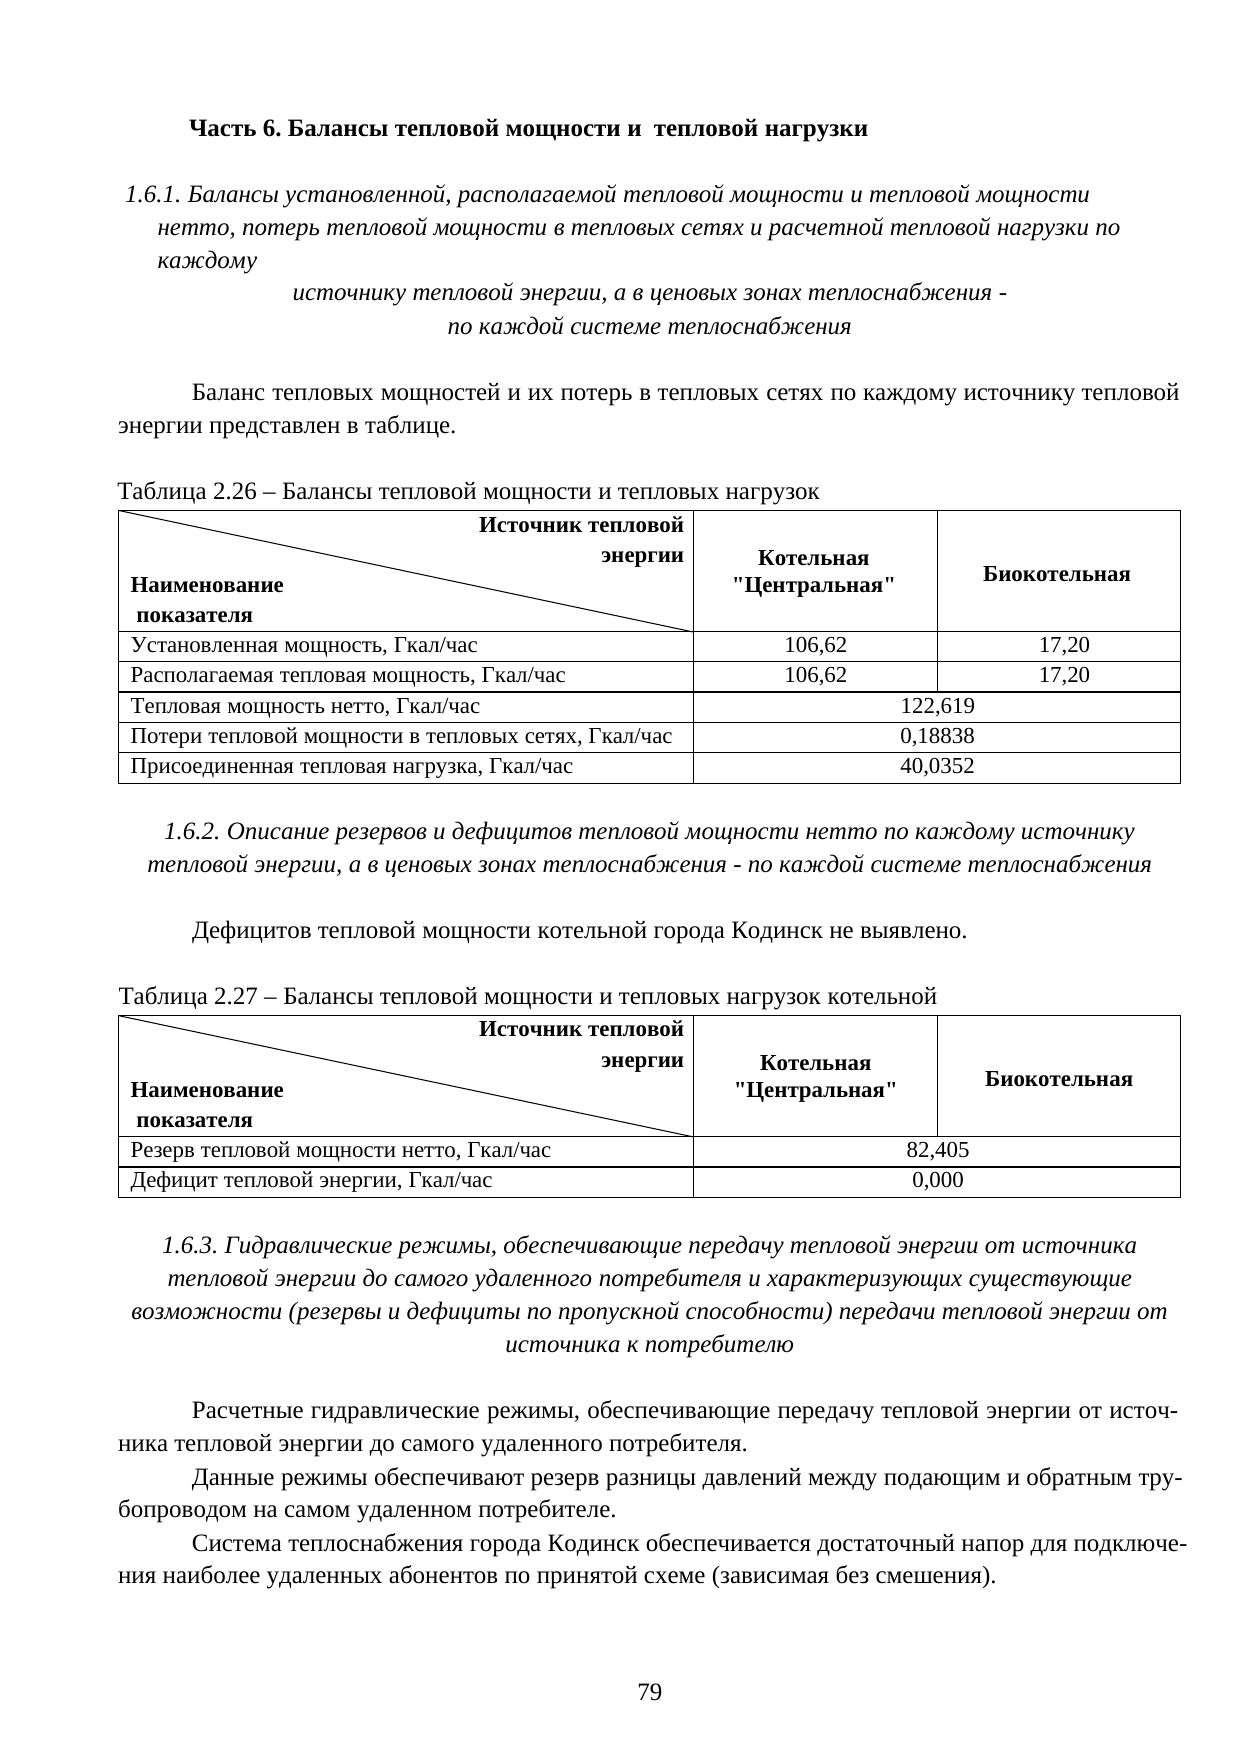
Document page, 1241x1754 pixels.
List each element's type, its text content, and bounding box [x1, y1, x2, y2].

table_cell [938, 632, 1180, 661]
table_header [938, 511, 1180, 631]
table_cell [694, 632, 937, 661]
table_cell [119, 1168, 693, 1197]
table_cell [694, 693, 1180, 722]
text Таблица 2.27 – Балансы тепловой мощности и тепловых нагрузок котельной [117, 981, 938, 1010]
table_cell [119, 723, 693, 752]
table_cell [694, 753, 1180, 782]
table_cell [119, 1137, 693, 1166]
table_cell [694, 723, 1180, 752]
subtitle Часть 6. Балансы тепловой мощности и тепловой нагрузки [117, 113, 940, 142]
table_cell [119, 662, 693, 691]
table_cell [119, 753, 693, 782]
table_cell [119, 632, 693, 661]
text Данные режимы обеспечивают резерв разницы давлений между подающим и обратным тру- бопроводом на самом удаленном потребителе. [118, 1462, 1209, 1523]
text по каждой системе теплоснабжения [117, 311, 1182, 339]
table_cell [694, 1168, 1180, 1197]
text Баланс тепловых мощностей и их потерь в тепловых сетях по каждому источнику тепловой энергии представлен в таблице. [118, 377, 1209, 439]
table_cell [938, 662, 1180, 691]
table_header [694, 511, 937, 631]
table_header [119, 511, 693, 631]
text Таблица 2.26 – Балансы тепловой мощности и тепловых нагрузок [117, 476, 938, 505]
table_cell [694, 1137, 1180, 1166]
list Описание резервов и дефицитов тепловой мощности нетто по каждому источнику тепловой энергии, а в ценовых зонах теплоснабжения - по каждой системе теплоснабжения [147, 816, 1152, 878]
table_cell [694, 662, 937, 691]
list Гидравлические режимы, обеспечивающие передачу тепловой энергии от источника тепловой энергии до самого удаленного потребителя и характеризующих существующие [162, 1230, 1137, 1292]
text возможности (резервы и дефициты по пропускной способности) передачи тепловой энергии от источника к потребителю [131, 1296, 1169, 1358]
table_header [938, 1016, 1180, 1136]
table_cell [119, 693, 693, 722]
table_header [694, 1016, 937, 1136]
text Расчетные гидравлические режимы, обеспечивающие передачу тепловой энергии от источ- ника тепловой энергии до самого удаленного потребителя. [118, 1396, 1209, 1457]
list Балансы установленной, располагаемой тепловой мощности и тепловой мощности нетто, потерь тепловой мощности в тепловых сетях и расчетной тепловой нагрузки по каждому [125, 179, 1174, 274]
text Дефицитов тепловой мощности котельной города Кодинск не выявлено. [192, 915, 1209, 944]
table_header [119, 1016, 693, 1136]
text источнику тепловой энергии, а в ценовых зонах теплоснабжения - [117, 278, 1182, 307]
text Система теплоснабжения города Кодинск обеспечивается достаточный напор для подключе- ния наиболее удаленных абонентов по принятой схеме (зависимая без смешения). [118, 1528, 1209, 1589]
